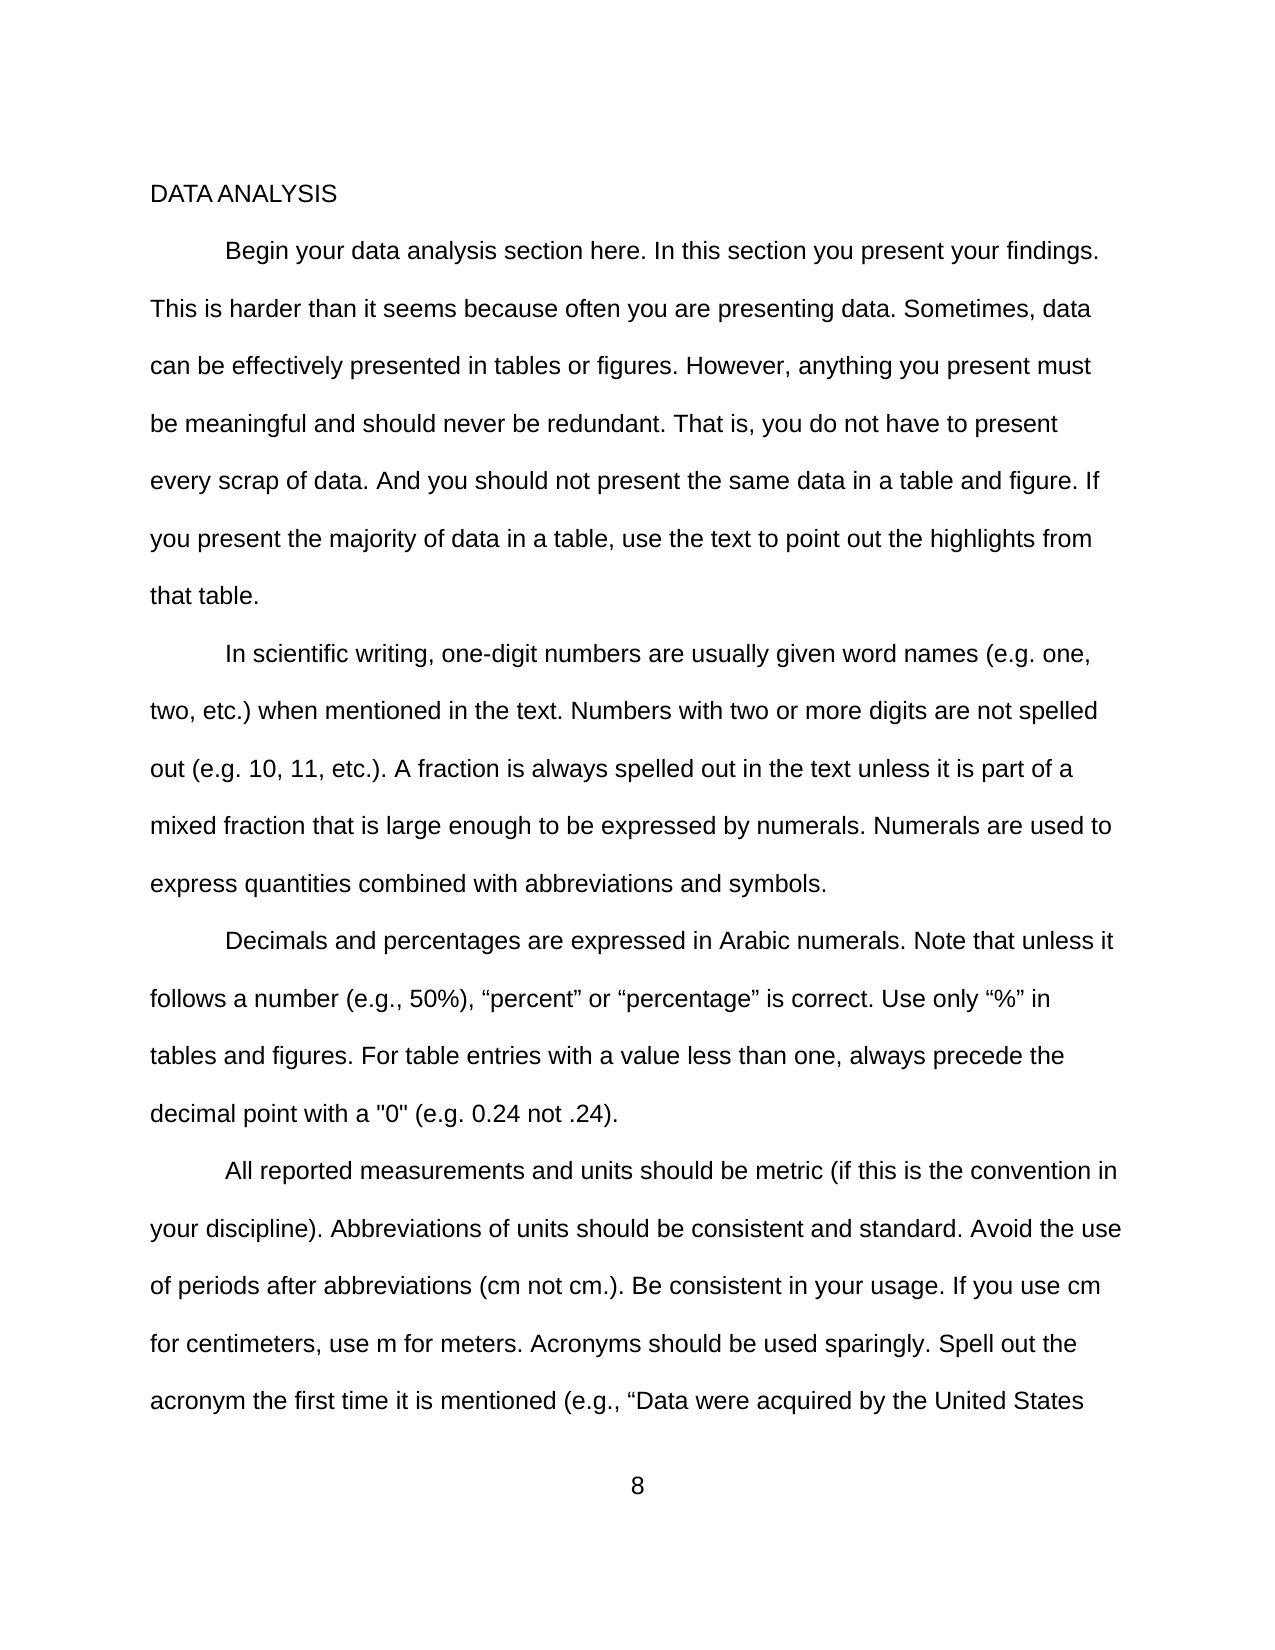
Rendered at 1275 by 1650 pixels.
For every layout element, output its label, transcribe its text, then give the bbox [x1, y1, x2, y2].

text In scientific writing, one-digit numbers are usually given word names (e.g. one, two, etc.) when mentioned in the text. Numbers with two or more digits are not spelled out (e.g. 10, 11, etc.). A fraction is always spelled out in the text unless it is part of a mixed fraction that is large enough to be expressed by numerals. Numerals are used to express quantities combined with abbreviations and symbols. [150, 639, 1125, 897]
subtitle DATA ANALYSIS [150, 179, 1125, 207]
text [150, 1156, 1125, 1415]
text Decimals and percentages are expressed in Arabic numerals. Note that unless it follows a number (e.g., 50%), “percent” or “percentage” is correct. Use only “%” in tables and figures. For table entries with a value less than one, always precede the decimal point with a "0" (e.g. 0.24 not .24). [150, 926, 1125, 1127]
text Begin your data analysis section here. In this section you present your findings. This is harder than it seems because often you are presenting data. Sometimes, data can be effectively presented in tables or figures. However, anything you present must be meaningful and should never be redundant. That is, you do not have to present every scrap of data. And you should not present the same data in a table and figure. If you present the majority of data in a table, use the text to point out the highlights from that table. [150, 236, 1125, 610]
